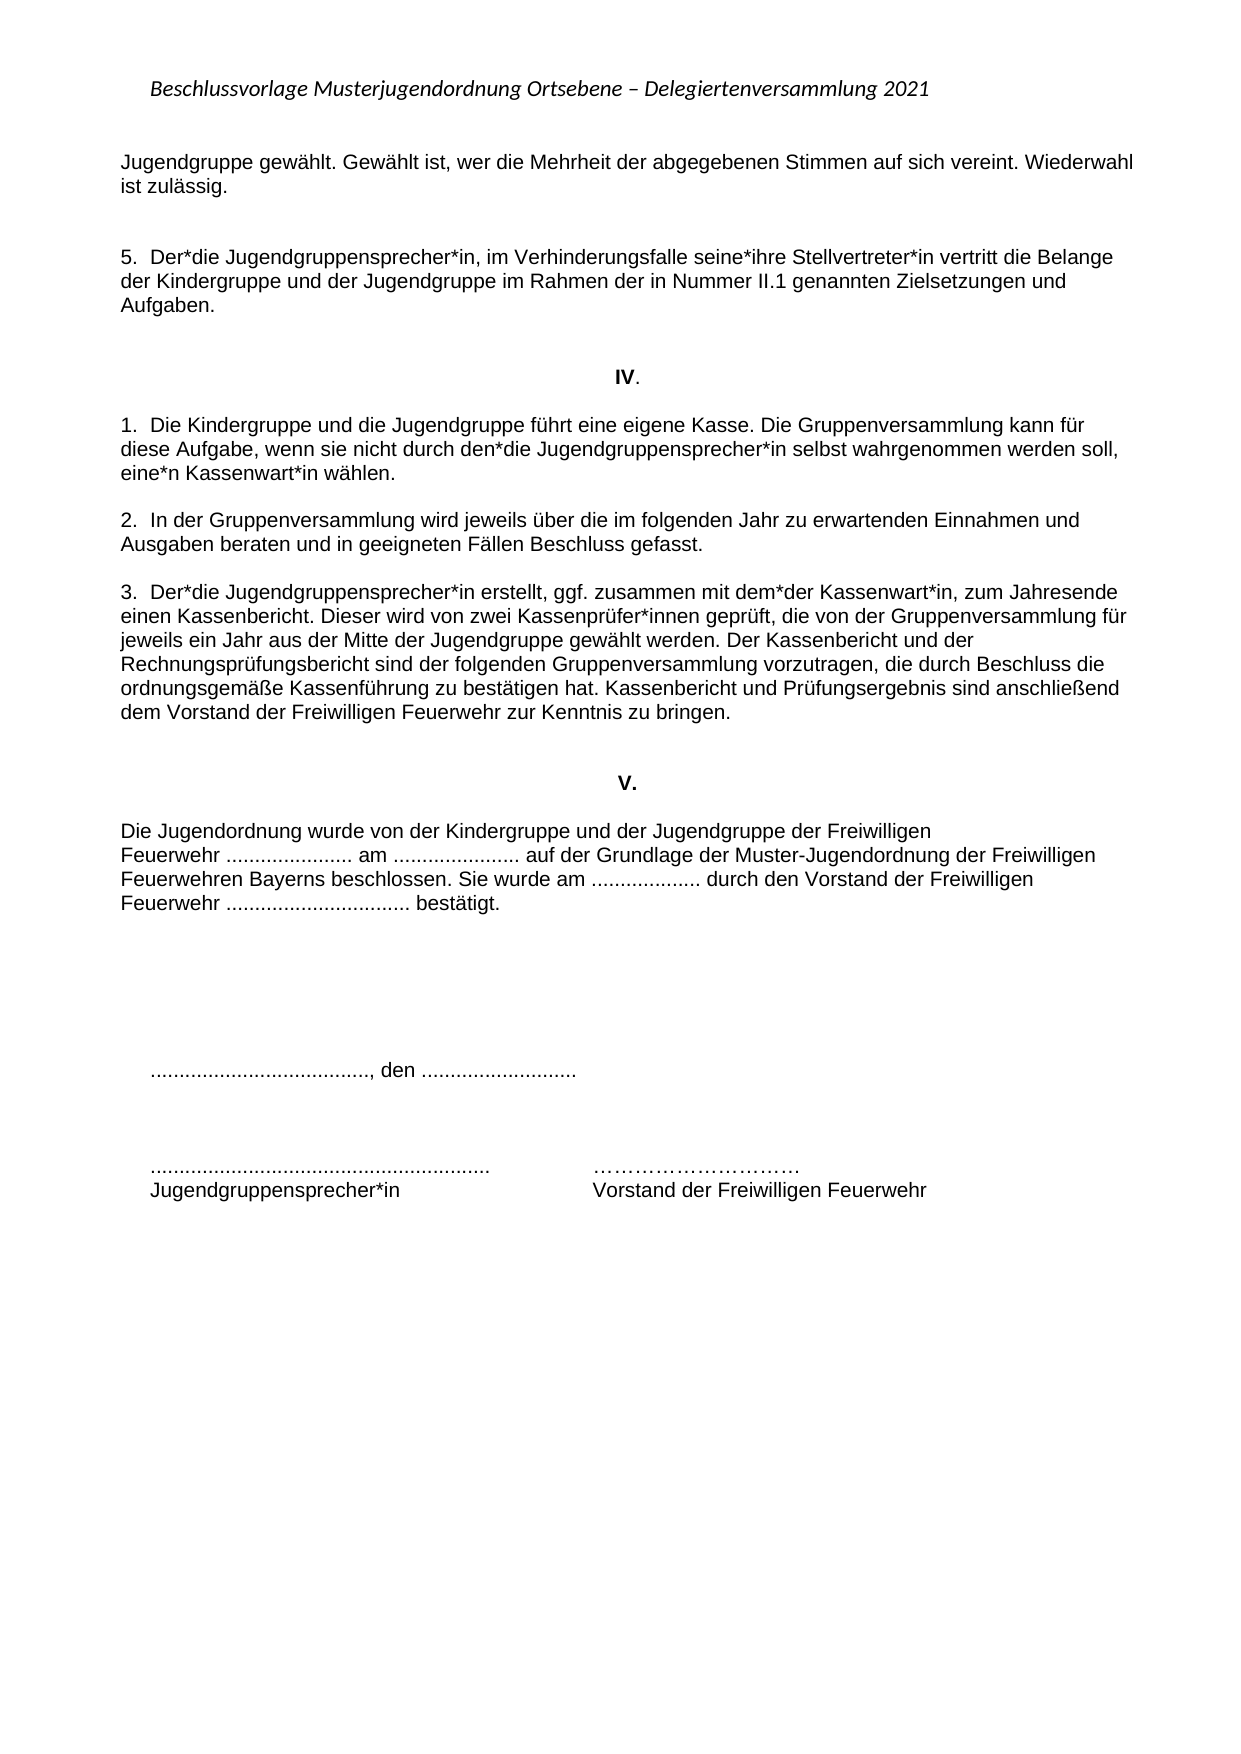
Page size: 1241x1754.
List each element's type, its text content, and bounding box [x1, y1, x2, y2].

list Die Kindergruppe und die Jugendgruppe führt eine eigene Kasse. Die Gruppenversammlung kann für diese Aufgabe, wenn sie nicht durch den*die Jugendgruppensprecher*in selbst wahrgenommen werden soll, eine*n Kassenwart*in wählen. [120, 412, 1134, 484]
text Jugendgruppensprecher*in Vorstand der Freiwilligen Feuerwehr [150, 1178, 1134, 1202]
list In der Gruppenversammlung wird jeweils über die im folgenden Jahr zu erwartenden Einnahmen und Ausgaben beraten und in geeigneten Fällen Beschluss gefasst. [120, 508, 1134, 556]
list Der*die Jugendgruppensprecher*in erstellt, ggf. zusammen mit dem*der Kassenwart*in, zum Jahresende einen Kassenbericht. Dieser wird von zwei Kassenprüfer*innen geprüft, die von der Gruppenversammlung für jeweils ein Jahr aus der Mitte der Jugendgruppe gewählt werden. Der Kassenbericht und der Rechnungsprüfungsbericht sind der folgenden Gruppenversammlung vorzutragen, die durch Beschluss die ordnungsgemäße Kassenführung zu bestätigen hat. Kassenbericht und Prüfungsergebnis sind anschließend dem Vorstand der Freiwilligen Feuerwehr zur Kenntnis zu bringen. [120, 580, 1134, 724]
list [120, 150, 1134, 198]
text ......................................, den ........................... [150, 1058, 1134, 1082]
text Die Jugendordnung wurde von der Kindergruppe und der Jugendgruppe der Freiwilligen Feuerwehr ...................... am ...................... auf der Grundlage der Muster-Jugendordnung der Freiwilligen Feuerwehren Bayerns beschlossen. Sie wurde am ................... durch den Vorstand der Freiwilligen Feuerwehr ................................ bestätigt. [120, 819, 1134, 914]
text IV. [120, 364, 1134, 388]
text ........................................................... ………………………… [150, 1154, 1134, 1178]
text V. [120, 771, 1134, 795]
list Der*die Jugendgruppensprecher*in, im Verhinderungsfalle seine*ihre Stellvertreter*in vertritt die Belange der Kindergruppe und der Jugendgruppe im Rahmen der in Nummer II.1 genannten Zielsetzungen und Aufgaben. [120, 245, 1134, 317]
